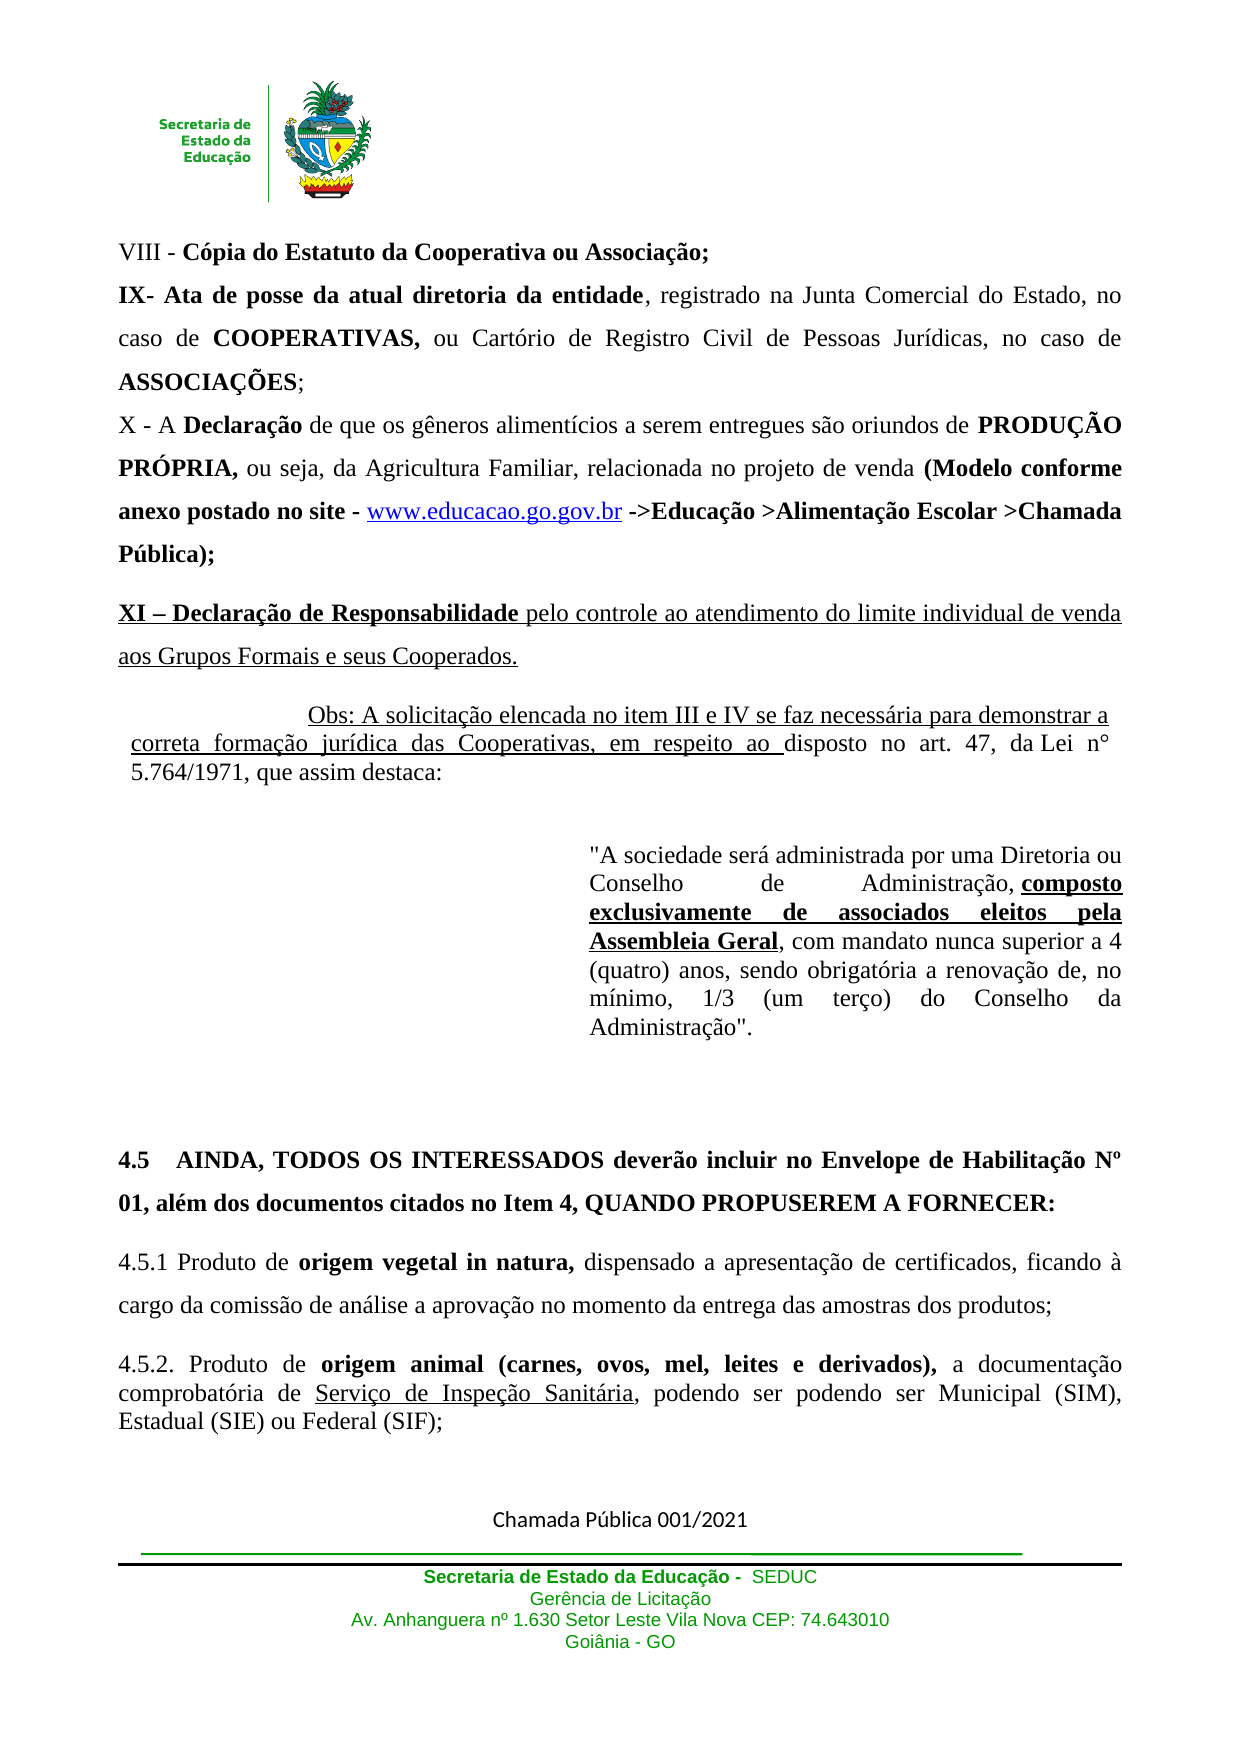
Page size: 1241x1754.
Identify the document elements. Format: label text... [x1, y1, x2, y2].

text "A sociedade será administrada por uma Diretoria ou Conselho de Administração, composto exclusivamente de associados eleitos pela Assembleia Geral, com mandato nunca superior a 4 (quatro) anos, sendo obrigatória a renovação de, no mínimo, 1/3 (um terço) do Conselho da Administração". [589, 840, 1122, 922]
text X - A Declaração de que os gêneros alimentícios a serem entregues são oriundos de PRODUÇÃO PRÓPRIA, ou seja, da Agricultura Familiar, relacionada no projeto de venda (Modelo conforme anexo postado no site - www.educacao.go.gov.br ->Educação >Alimentação Escolar >Chamada Pública); [118, 410, 1122, 568]
text 4.5.2. Produto de origem animal (carnes, ovos, mel, leites e derivados), a documentação comprobatória de Serviço de Inspeção Sanitária, podendo ser podendo ser Municipal (SIM), Estadual (SIE) ou Federal (SIF); [118, 1349, 1122, 1435]
text Obs: A solicitação elencada no item III e IV se faz necessária para demonstrar a correta formação jurídica das Cooperativas, em respeito ao disposto no art. 47, da Lei n° 5.764/1971, que assim destaca: [131, 700, 1110, 786]
text VIII - Cópia do Estatuto da Cooperativa ou Associação; [118, 237, 1122, 266]
picture [118, 73, 412, 210]
text IX- Ata de posse da atual diretoria da entidade, registrado na Junta Comercial do Estado, no caso de COOPERATIVAS, ou Cartório de Registro Civil de Pessoas Jurídicas, no caso de ASSOCIAÇÕES; [118, 280, 1122, 395]
text XI – Declaração de Responsabilidade pelo controle ao atendimento do limite individual de venda aos Grupos Formais e seus Cooperados. [118, 624, 1122, 670]
text XI – Declaração de Responsabilidade pelo controle ao atendimento do limite individual de venda aos Grupos Formais e seus Cooperados. [118, 598, 1122, 623]
text 4.5.1 Produto de origem vegetal in natura, dispensado a apresentação de certificados, ficando à cargo da comissão de análise a aprovação no momento da entrega das amostras dos produtos; [118, 1247, 1122, 1319]
text "A sociedade será administrada por uma Diretoria ou Conselho de Administração, composto exclusivamente de associados eleitos pela Assembleia Geral, com mandato nunca superior a 4 (quatro) anos, sendo obrigatória a renovação de, no mínimo, 1/3 (um terço) do Conselho da Administração". [589, 924, 1122, 1041]
text 4.5 AINDA, TODOS OS INTERESSADOS deverão incluir no Envelope de Habilitação Nº 01, além dos documentos citados no Item 4, QUANDO PROPUSEREM A FORNECER: [118, 1145, 1122, 1217]
